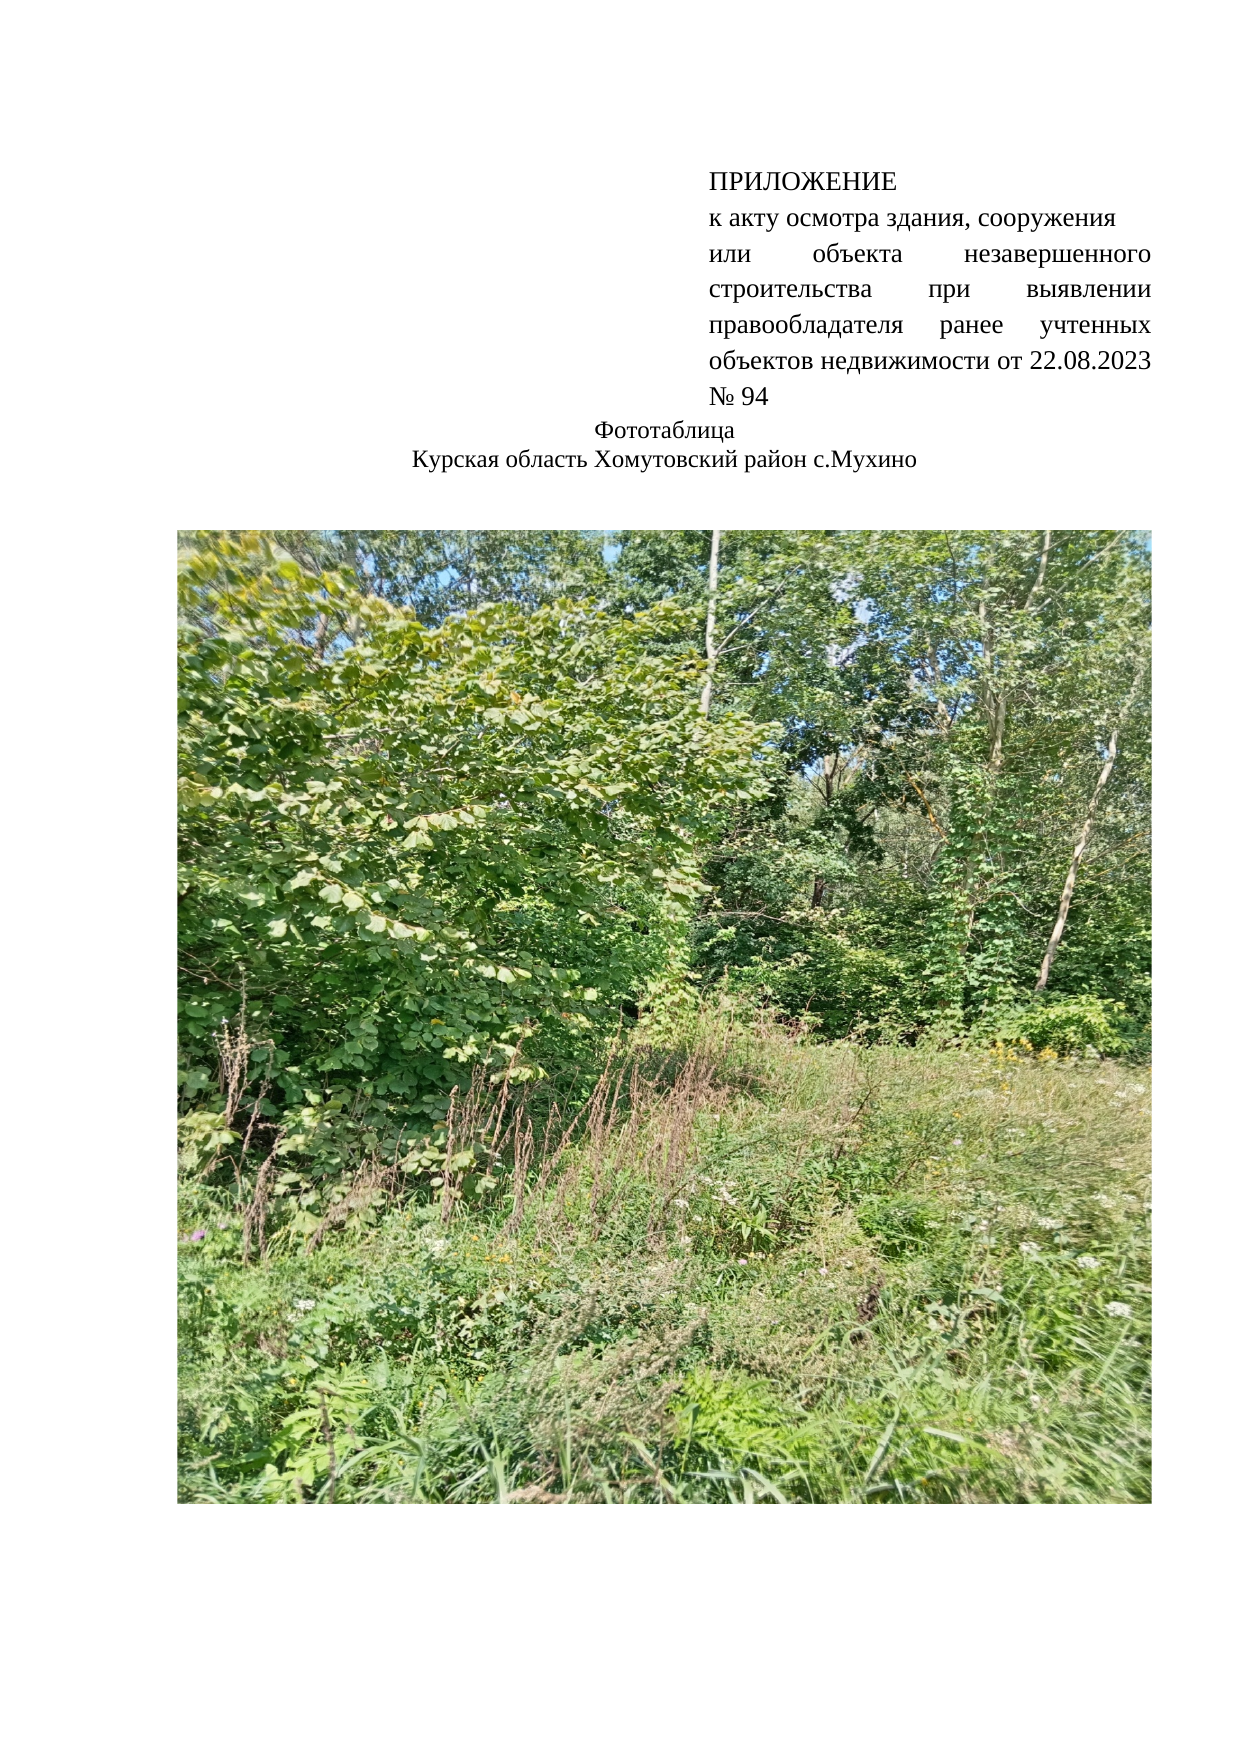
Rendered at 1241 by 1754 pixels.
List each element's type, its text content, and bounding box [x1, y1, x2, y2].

picture [177, 530, 1152, 1504]
text к акту осмотра здания, сооружения [709, 201, 1152, 232]
text ПРИЛОЖЕНИЕ [709, 165, 1152, 197]
text Фототаблица [177, 416, 1152, 444]
text или объекта незавершенного строительства при выявлении правообладателя ранее учтенных объектов недвижимости от 22.08.2023 № 94 [709, 237, 1152, 411]
text Курская область Хомутовский район с.Мухино [177, 444, 1152, 473]
